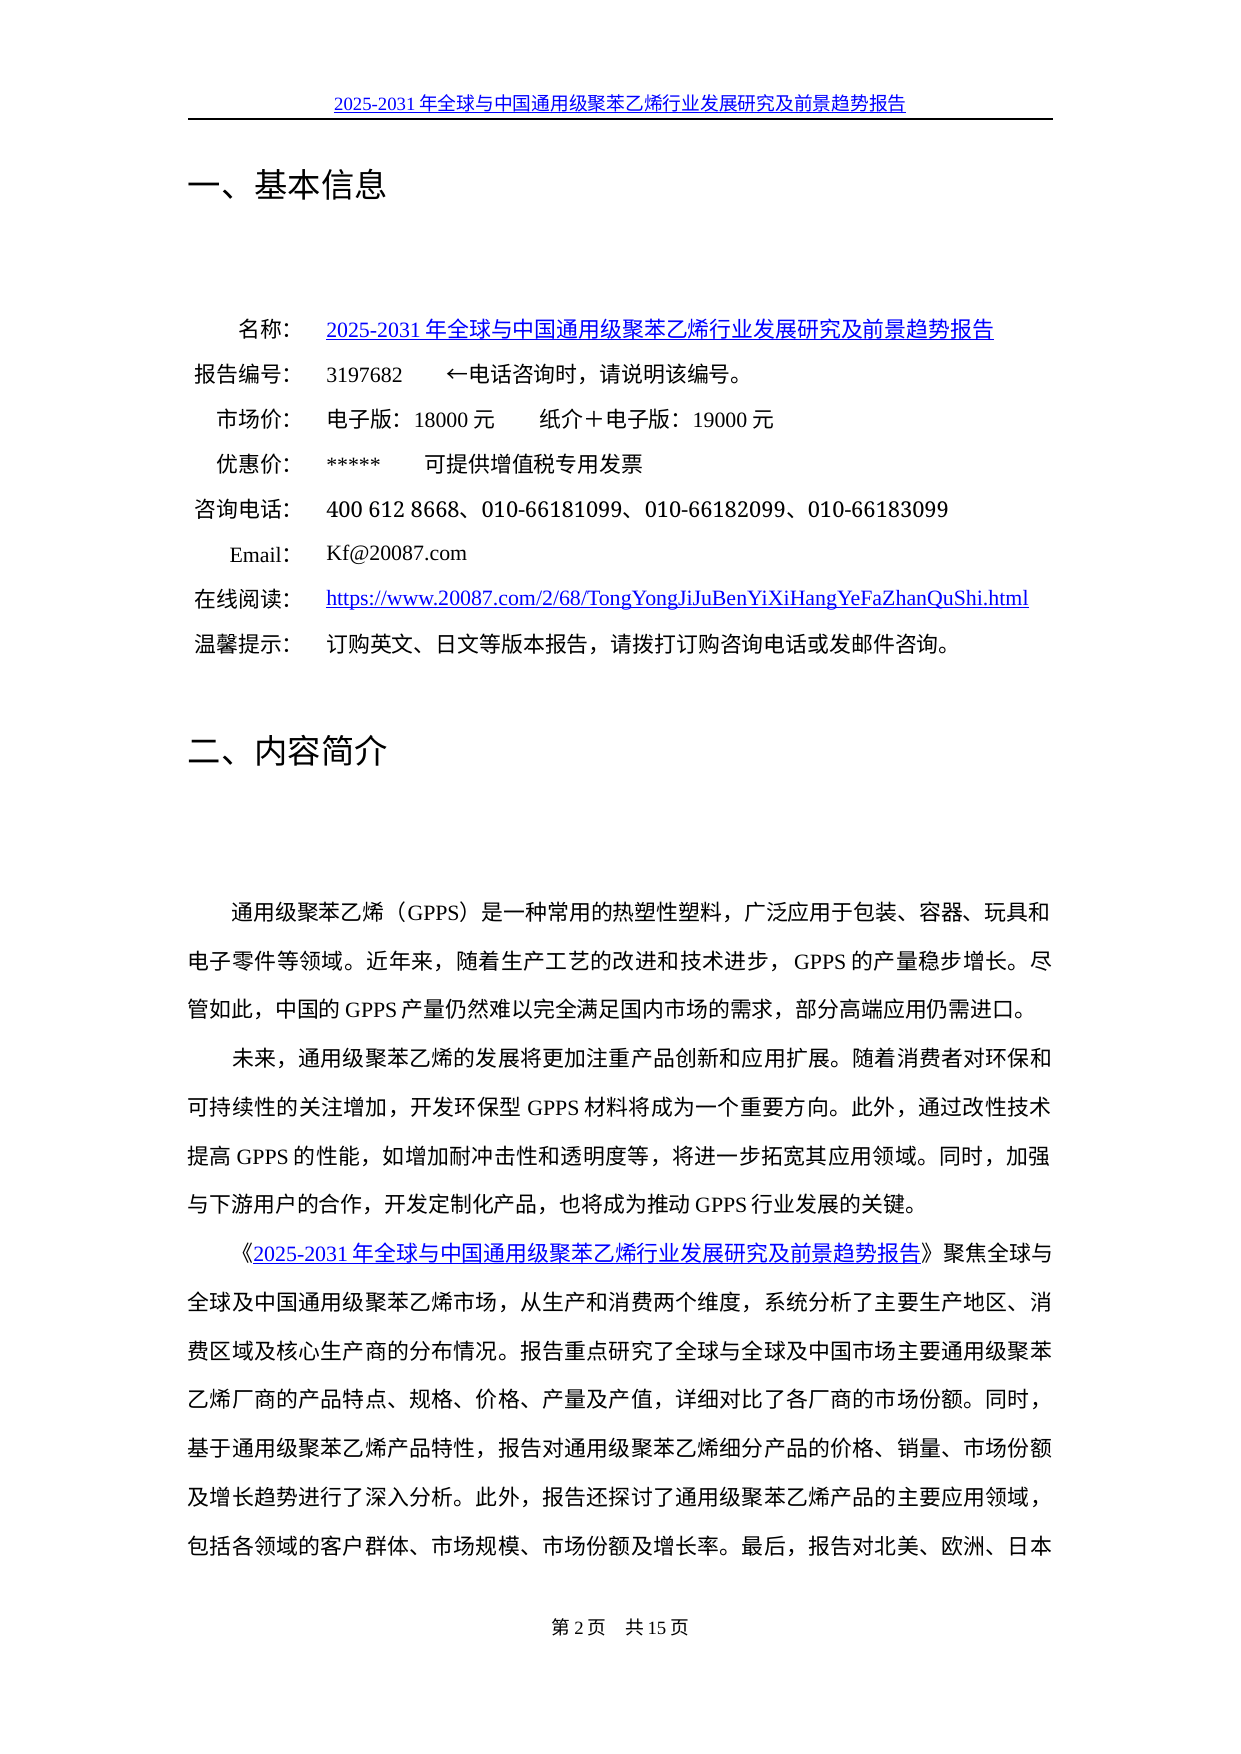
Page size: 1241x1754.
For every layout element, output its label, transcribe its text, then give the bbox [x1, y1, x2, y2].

table_cell 市场价： [167, 402, 315, 447]
table_cell 400 612 8668、010-66181099、010-66182099、010-66183099 [315, 492, 1073, 537]
title 一、基本信息 [187, 150, 1053, 215]
table_cell 电子版：18000 元 纸介＋电子版：19000 元 [315, 402, 1073, 447]
table_cell 优惠价： [167, 447, 315, 492]
table_header 名称： [167, 312, 315, 357]
table_cell 3197682 ←电话咨询时，请说明该编号。 [315, 357, 1073, 402]
table_cell Kf@20087.com [315, 537, 1073, 582]
table_cell 订购英文、日文等版本报告，请拨打订购咨询电话或发邮件咨询。 [315, 627, 1073, 672]
table_cell ***** 可提供增值税专用发票 [315, 447, 1073, 492]
table_cell 报告编号： [167, 357, 315, 402]
table_header 2025-2031年全球与中国通用级聚苯乙烯行业发展研究及前景趋势报告 [315, 312, 1073, 357]
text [187, 894, 1053, 1561]
table_cell 在线阅读： [167, 582, 315, 627]
table_cell 温馨提示： [167, 627, 315, 672]
title 二、内容简介 [187, 717, 1053, 782]
table_cell Email： [167, 537, 315, 582]
table_cell [315, 582, 1073, 627]
table_cell 咨询电话： [167, 492, 315, 537]
